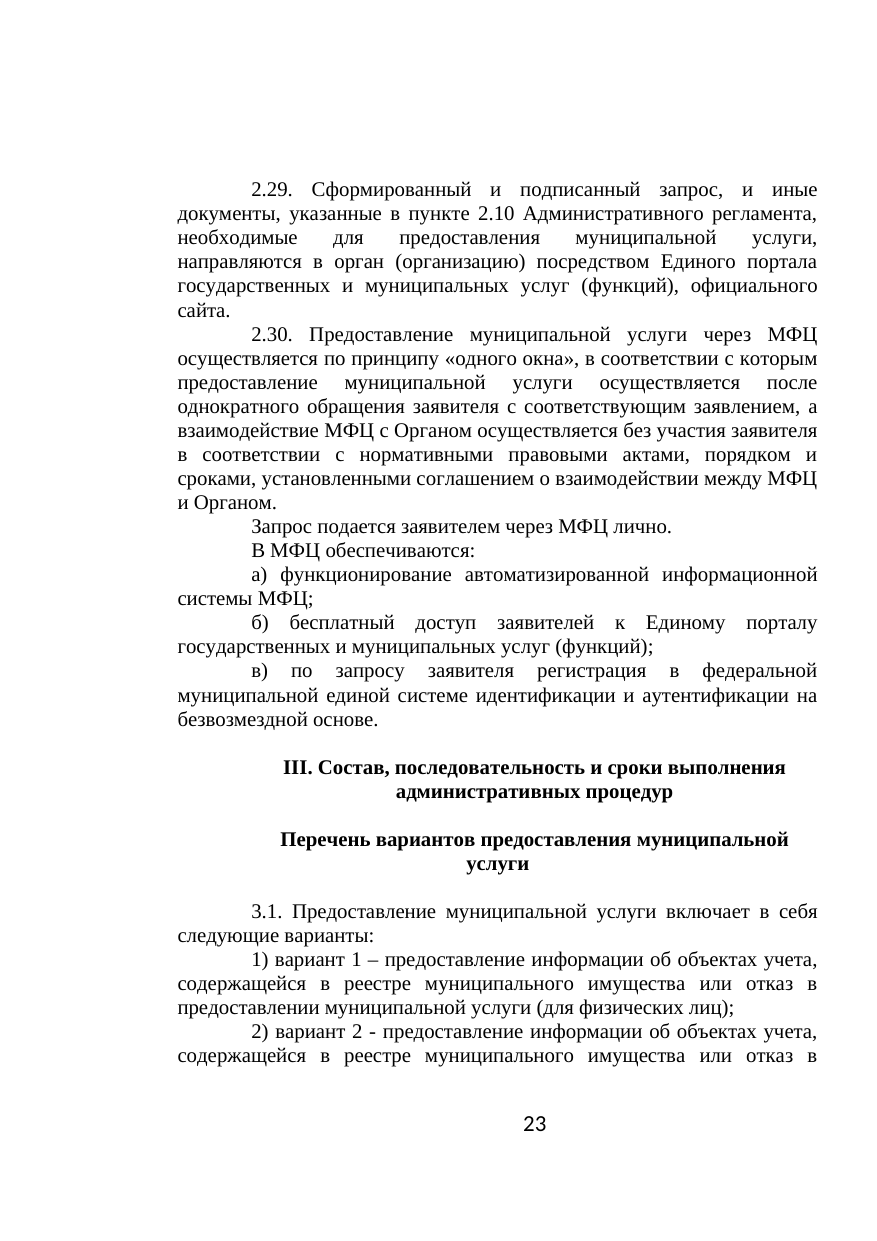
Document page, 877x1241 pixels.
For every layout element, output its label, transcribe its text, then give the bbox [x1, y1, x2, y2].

text 2.29. Сформированный и подписанный запрос, и иные документы, указанные в пункте 2.10 Административного регламента, необходимые для предоставления муниципальной услуги, направляются в орган (организацию) посредством Единого портала государственных и муниципальных услуг (функций), официального сайта. [177, 177, 818, 322]
text В МФЦ обеспечиваются: [177, 538, 818, 562]
text 2.30. Предоставление муниципальной услуги через МФЦ осуществляется по принципу «одного окна», в соответствии с которым предоставление муниципальной услуги осуществляется после однократного обращения заявителя с соответствующим заявлением, а взаимодействие МФЦ с Органом осуществляется без участия заявителя в соответствии с нормативными правовыми актами, порядком и сроками, установленными соглашением о взаимодействии между МФЦ и Органом. [177, 322, 818, 514]
text в) по запросу заявителя регистрация в федеральной муниципальной единой системе идентификации и аутентификации на безвозмездной основе. [177, 658, 818, 731]
text III. Состав, последовательность и сроки выполнения [177, 755, 818, 779]
text административных процедур [177, 779, 818, 803]
text б) бесплатный доступ заявителей к Единому порталу государственных и муниципальных услуг (функций); [177, 610, 818, 658]
text Запрос подается заявителем через МФЦ лично. [177, 514, 818, 538]
text 3.1. Предоставление муниципальной услуги включает в себя следующие варианты: [177, 899, 818, 947]
text Перечень вариантов предоставления муниципальной услуги [177, 827, 818, 875]
text 1) вариант 1 – предоставление информации об объектах учета, содержащейся в реестре муниципального имущества или отказ в предоставлении муниципальной услуги (для физических лиц); [177, 947, 818, 1019]
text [177, 1019, 818, 1067]
text а) функционирование автоматизированной информационной системы МФЦ; [177, 562, 818, 610]
